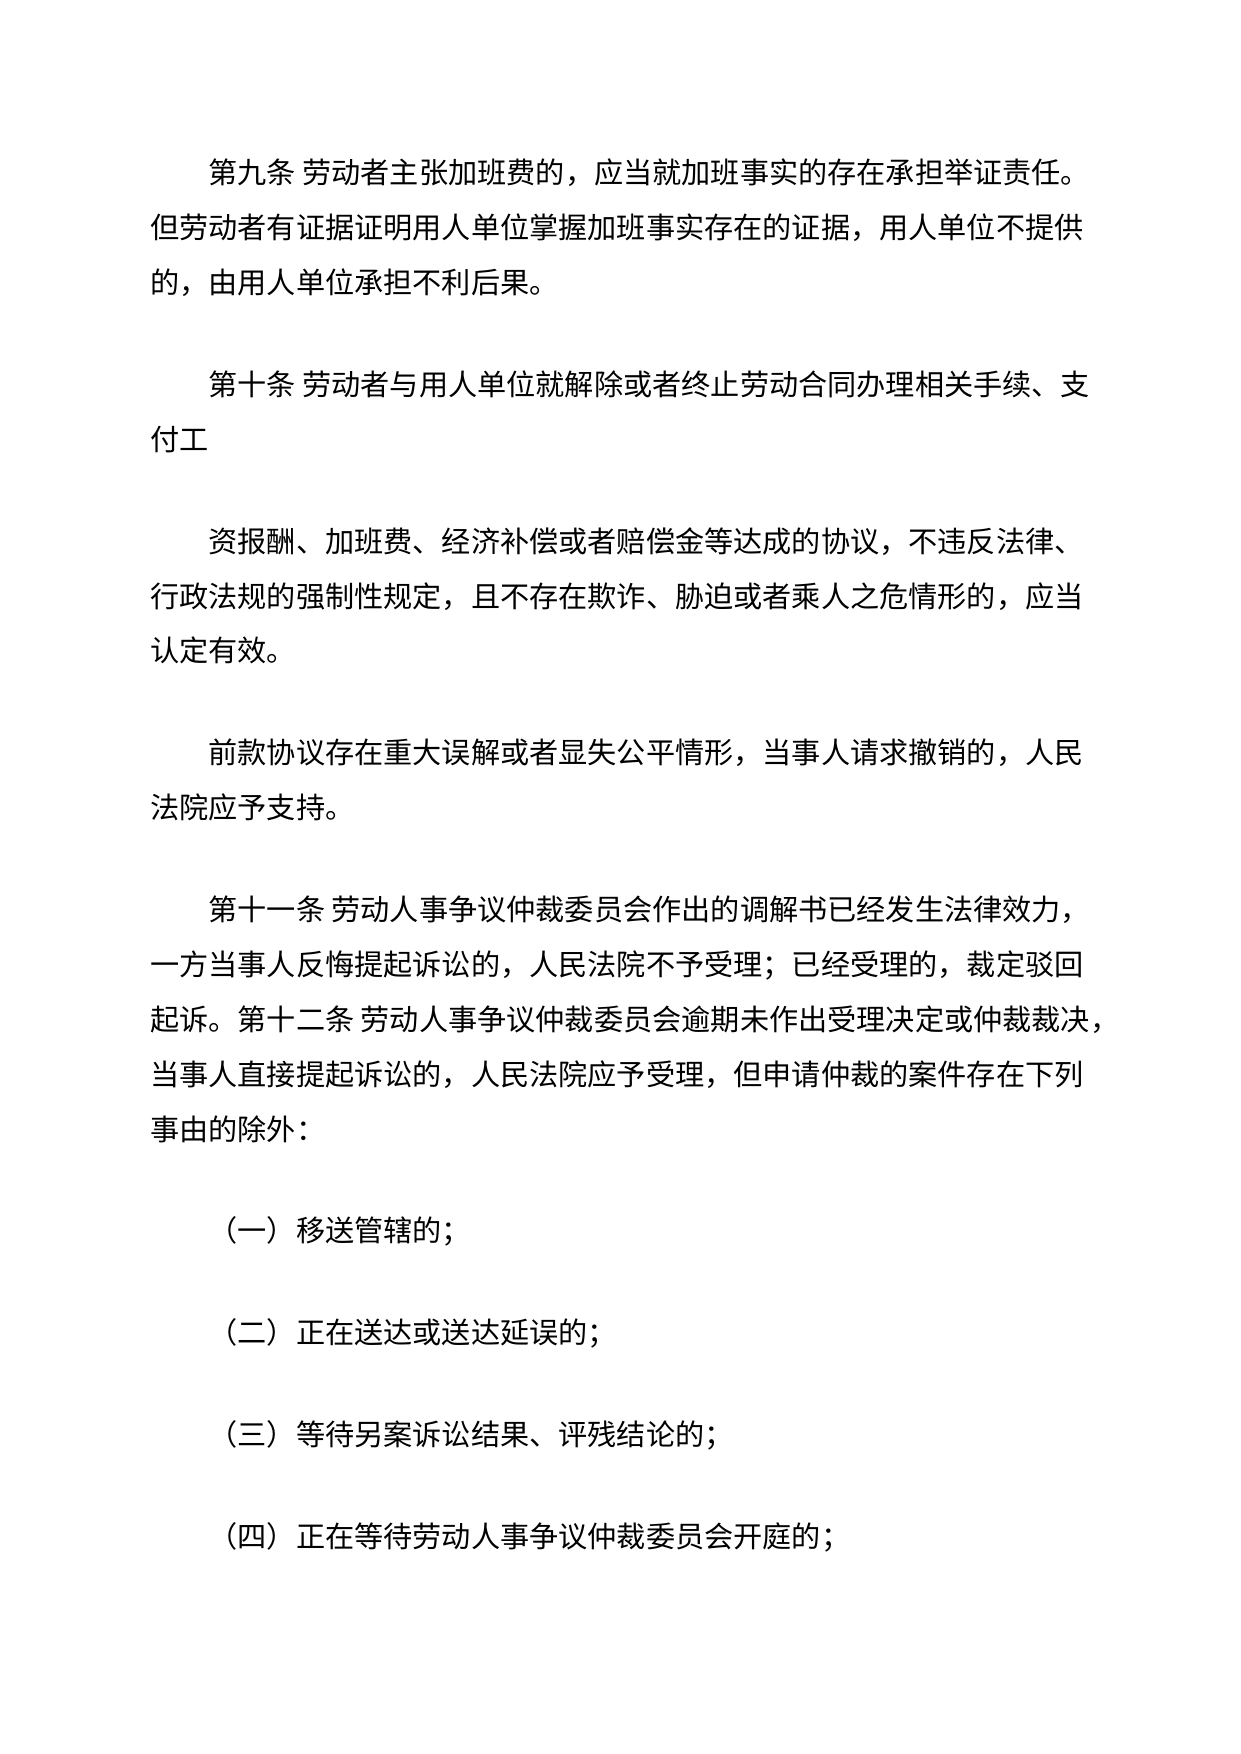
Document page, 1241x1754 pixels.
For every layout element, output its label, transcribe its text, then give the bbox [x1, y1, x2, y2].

text （四）正在等待劳动人事争议仲裁委员会开庭的； [150, 1513, 1090, 1555]
text 第九条 劳动者主张加班费的，应当就加班事实的存在承担举证责任。但劳动者有证据证明用人单位掌握加班事实存在的证据，用人单位不提供的，由用人单位承担不利后果。 [150, 150, 1090, 302]
text 第十一条 劳动人事争议仲裁委员会作出的调解书已经发生法律效力，一方当事人反悔提起诉讼的，人民法院不予受理；已经受理的，裁定驳回起诉。第十二条 劳动人事争议仲裁委员会逾期未作出受理决定或仲裁裁决，当事人直接提起诉讼的，人民法院应予受理，但申请仲裁的案件存在下列事由的除外： [150, 886, 1090, 1148]
text （三）等待另案诉讼结果、评残结论的； [150, 1411, 1090, 1454]
text 前款协议存在重大误解或者显失公平情形，当事人请求撤销的，人民法院应予支持。 [150, 730, 1090, 827]
text （二）正在送达或送达延误的； [150, 1309, 1090, 1352]
text （一）移送管辖的； [150, 1208, 1090, 1250]
text 第十条 劳动者与用人单位就解除或者终止劳动合同办理相关手续、支付工 [150, 362, 1090, 459]
text 资报酬、加班费、经济补偿或者赔偿金等达成的协议，不违反法律、行政法规的强制性规定，且不存在欺诈、胁迫或者乘人之危情形的，应当认定有效。 [150, 518, 1090, 670]
